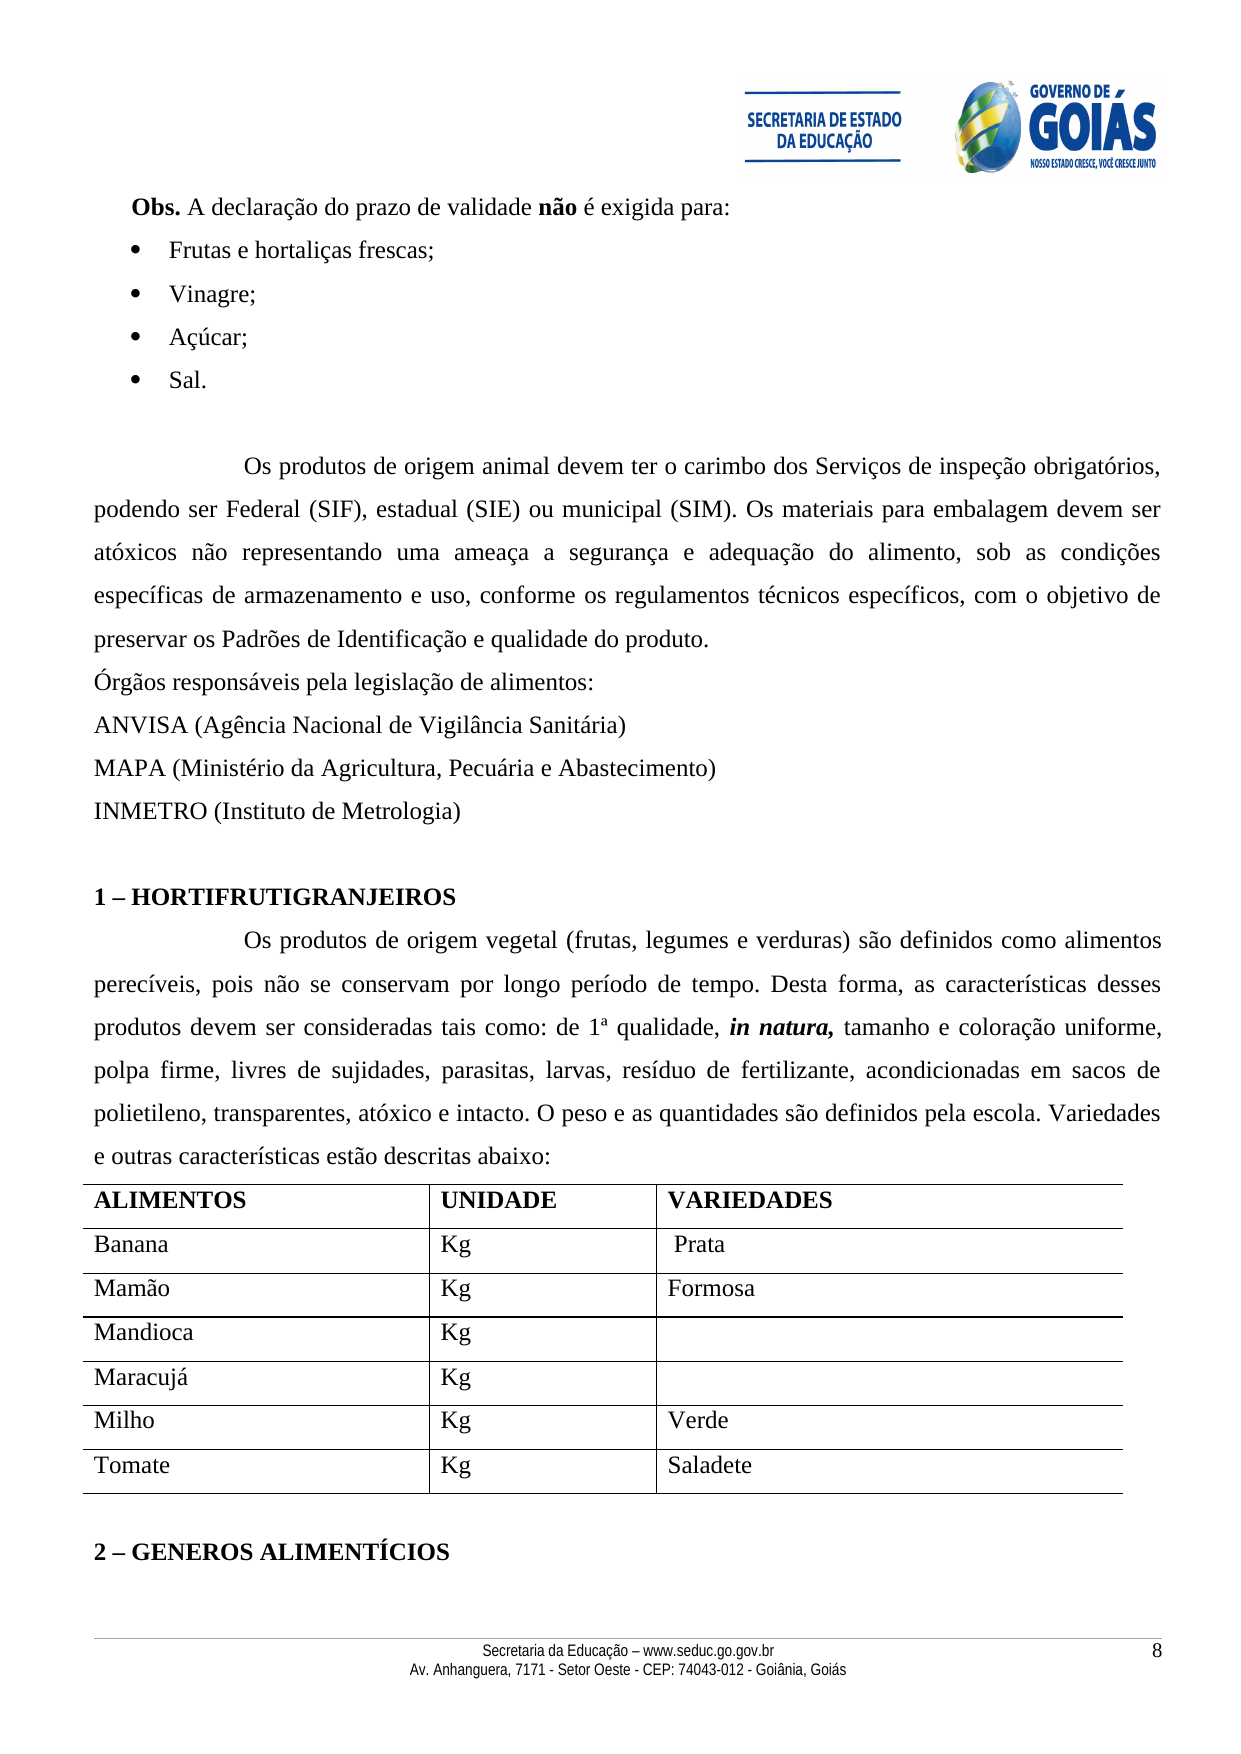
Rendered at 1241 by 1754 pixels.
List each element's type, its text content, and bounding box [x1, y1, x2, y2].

text INMETRO (Instituto de Metrologia) [94, 796, 1162, 825]
picture [739, 75, 1163, 179]
table_cell Kg [430, 1406, 656, 1449]
list Açúcar; [131, 322, 1162, 351]
text Os produtos de origem vegetal (frutas, legumes e verduras) são definidos como alimentos perecíveis, pois não se conservam por longo período de tempo. Desta forma, as características desses produtos devem ser consideradas tais como: de 1ª qualidade, in natura, tamanho e coloração uniforme, polpa firme, livres de sujidades, parasitas, larvas, resíduo de fertilizante, acondicionadas em sacos de polietileno, transparentes, atóxico e intacto. O peso e as quantidades são definidos pela escola. Variedades e outras características estão descritas abaixo: [94, 926, 1162, 1170]
table_cell Kg [430, 1229, 656, 1272]
text Os produtos de origem animal devem ter o carimbo dos Serviços de inspeção obrigatórios, podendo ser Federal (SIF), estadual (SIE) ou municipal (SIM). Os materiais para embalagem devem ser atóxicos não representando uma ameaça a segurança e adequação do alimento, sob as condições específicas de armazenamento e uso, conforme os regulamentos técnicos específicos, com o objetivo de preservar os Padrões de Identificação e qualidade do produto. [94, 451, 1162, 652]
text MAPA (Ministério da Agricultura, Pecuária e Abastecimento) [94, 753, 1162, 782]
table_cell Mandioca [83, 1318, 429, 1361]
table_cell Prata [657, 1229, 1123, 1272]
table_cell [657, 1318, 1123, 1361]
text ANVISA (Agência Nacional de Vigilância Sanitária) [94, 710, 1162, 739]
table_cell Kg [430, 1450, 656, 1493]
table_cell Tomate [83, 1450, 429, 1493]
list Frutas e hortaliças frescas; [131, 236, 1162, 264]
table_cell Maracujá [83, 1362, 429, 1404]
table_cell Mamão [83, 1274, 429, 1316]
list Sal. [131, 365, 1162, 394]
table_cell Kg [430, 1362, 656, 1404]
text Órgãos responsáveis pela legislação de alimentos: [94, 667, 1162, 696]
text 1 – HORTIFRUTIGRANJEIROS [94, 882, 1162, 911]
table_header VARIEDADES [657, 1185, 1123, 1228]
table_cell Verde [657, 1406, 1123, 1449]
table_cell Kg [430, 1274, 656, 1316]
table_cell Formosa [657, 1274, 1123, 1316]
table_cell Kg [430, 1318, 656, 1361]
table_cell Saladete [657, 1450, 1123, 1493]
table_cell Banana [83, 1229, 429, 1272]
text 2 – GENEROS ALIMENTÍCIOS [94, 1537, 1162, 1566]
table_header UNIDADE [430, 1185, 656, 1228]
list Vinagre; [131, 279, 1162, 307]
table_cell Milho [83, 1406, 429, 1449]
table_cell [657, 1362, 1123, 1404]
text Obs. A declaração do prazo de validade não é exigida para: [131, 192, 1162, 221]
table_header ALIMENTOS [83, 1185, 429, 1228]
